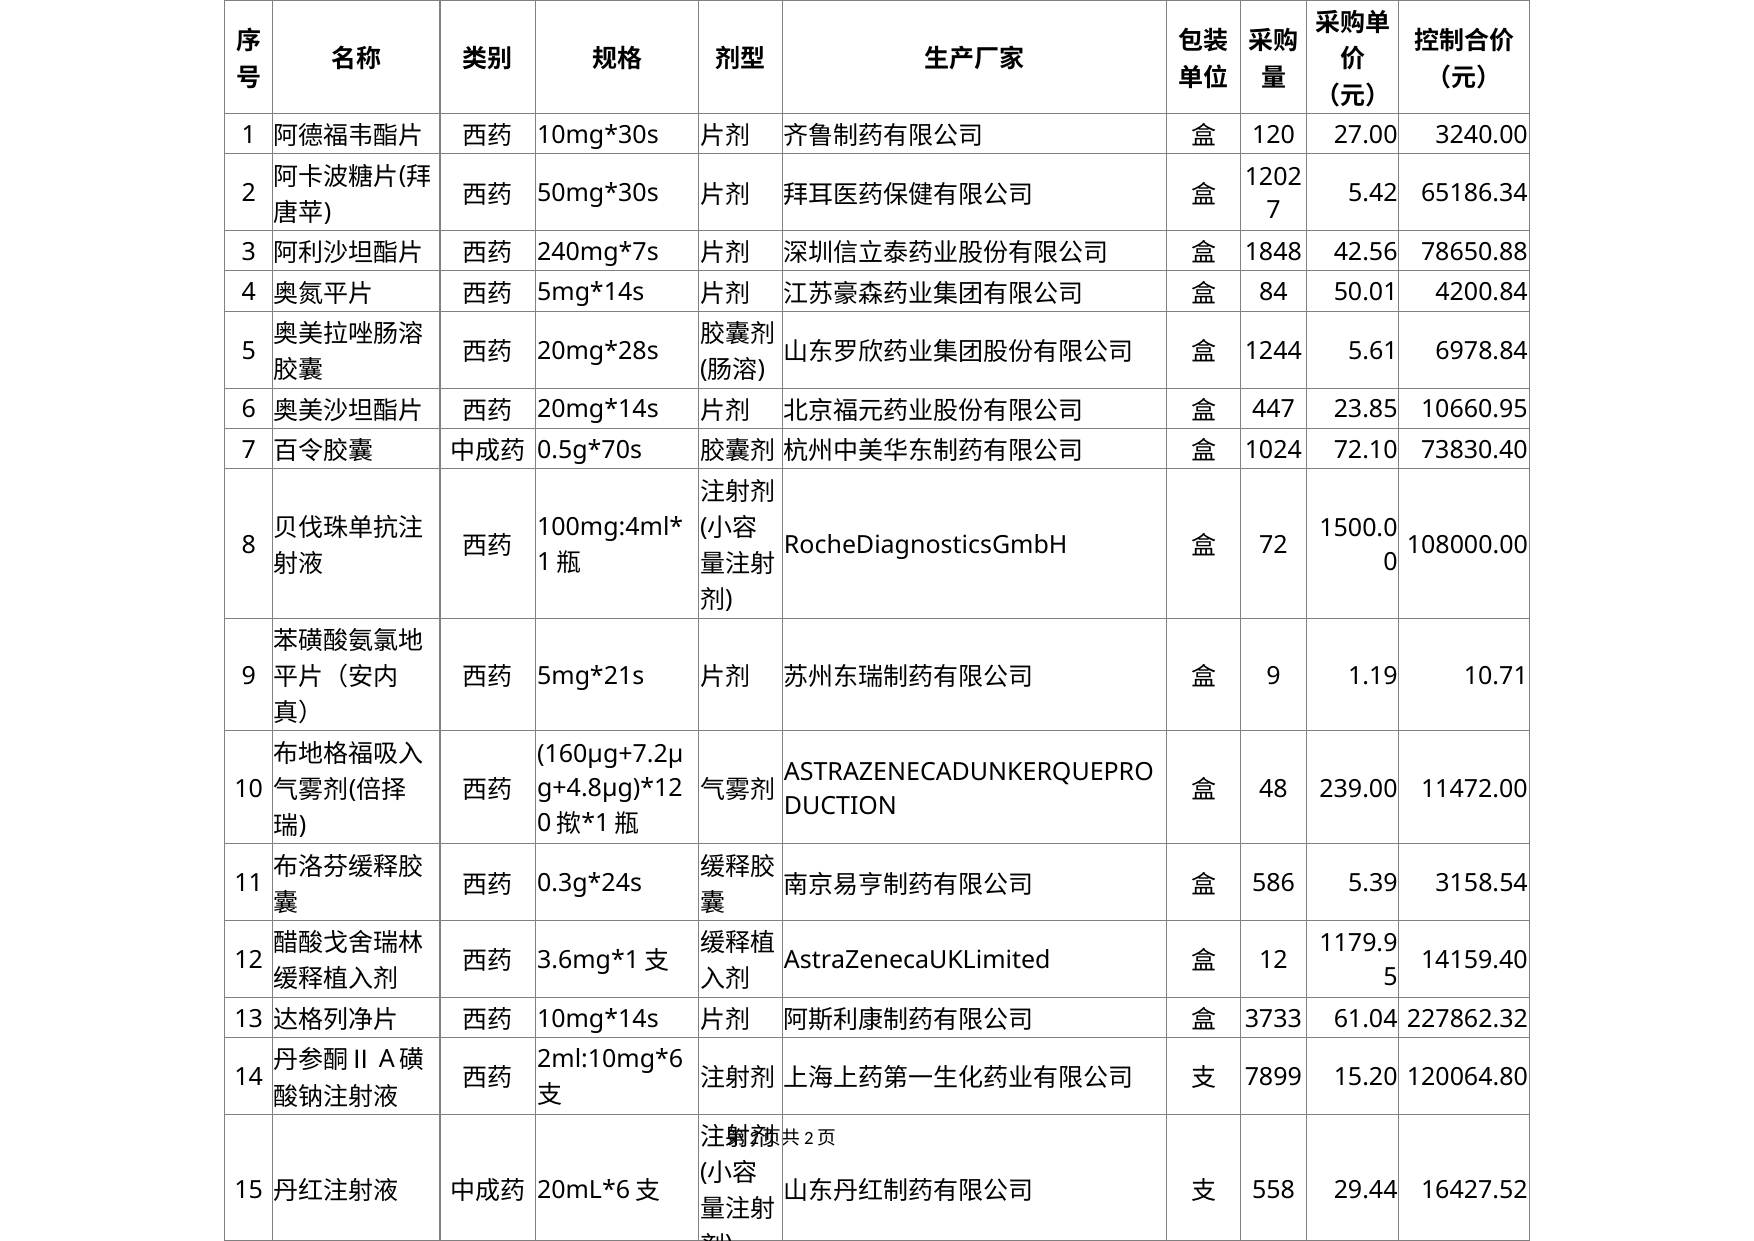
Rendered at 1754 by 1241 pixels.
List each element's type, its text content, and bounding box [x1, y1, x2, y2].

table_cell 江苏豪森药业集团有限公司 [783, 271, 1166, 311]
table_cell 片剂 [699, 271, 782, 311]
table_cell 15.20 [1307, 1038, 1398, 1114]
table_cell 西药 [441, 731, 535, 843]
table_cell ASTRAZENECADUNKERQUEPRODUCTION [783, 731, 1166, 843]
table_cell 片剂 [699, 389, 782, 428]
table_cell 齐鲁制药有限公司 [783, 114, 1166, 153]
table_cell 5.61 [1307, 312, 1398, 387]
table_cell 5mg*21s [536, 619, 698, 730]
table_cell 片剂 [699, 231, 782, 270]
table_cell 5.39 [1307, 844, 1398, 920]
table_cell 盒 [1167, 998, 1240, 1037]
table_cell 布地格福吸入气雾剂(倍择瑞) [273, 731, 439, 843]
table_cell 西药 [441, 389, 535, 428]
table_cell 10 [225, 731, 272, 843]
table_cell 14159.40 [1399, 921, 1529, 997]
table_cell 10660.95 [1399, 389, 1529, 428]
table_header 生产厂家 [783, 1, 1166, 113]
table_cell 阿利沙坦酯片 [273, 231, 439, 270]
table_cell 120064.80 [1399, 1038, 1529, 1114]
table_cell 42.56 [1307, 231, 1398, 270]
table_cell 百令胶囊 [273, 429, 439, 468]
table_cell 盒 [1167, 389, 1240, 428]
table_cell 西药 [441, 619, 535, 730]
table_cell 100mg:4ml*1瓶 [536, 469, 698, 617]
table_cell 丹参酮ⅡA磺酸钠注射液 [273, 1038, 439, 1114]
table_cell 3240.00 [1399, 114, 1529, 153]
table_header 控制合价（元） [1399, 1, 1529, 113]
table_cell 2 [225, 154, 272, 230]
table_cell 盒 [1167, 844, 1240, 920]
table_cell 气雾剂 [699, 731, 782, 843]
table_cell 山东丹红制药有限公司 [783, 1115, 1166, 1240]
table_cell 盒 [1167, 312, 1240, 387]
table_cell 61.04 [1307, 998, 1398, 1037]
table_cell 240mg*7s [536, 231, 698, 270]
table_cell 9 [1241, 619, 1306, 730]
table_cell 片剂 [699, 998, 782, 1037]
table_cell 注射剂(小容量注射剂) [699, 469, 782, 617]
table_cell 奥美沙坦酯片 [273, 389, 439, 428]
table_cell 27.00 [1307, 114, 1398, 153]
table_cell 支 [1167, 1038, 1240, 1114]
table_cell 南京易亨制药有限公司 [783, 844, 1166, 920]
table_cell 0.3g*24s [536, 844, 698, 920]
table_cell 3733 [1241, 998, 1306, 1037]
table_cell 50.01 [1307, 271, 1398, 311]
table_cell 盒 [1167, 231, 1240, 270]
table_cell 贝伐珠单抗注射液 [273, 469, 439, 617]
table_cell 11 [225, 844, 272, 920]
table_cell 48 [1241, 731, 1306, 843]
table_cell 盒 [1167, 429, 1240, 468]
table_cell 缓释植入剂 [699, 921, 782, 997]
table_cell 上海上药第一生化药业有限公司 [783, 1038, 1166, 1114]
table_cell 84 [1241, 271, 1306, 311]
table_cell 北京福元药业股份有限公司 [783, 389, 1166, 428]
table_cell 10mg*30s [536, 114, 698, 153]
table_cell 奥美拉唑肠溶胶囊 [273, 312, 439, 387]
table_header 序号 [225, 1, 272, 113]
table_cell 阿斯利康制药有限公司 [783, 998, 1166, 1037]
table_cell 胶囊剂 [699, 429, 782, 468]
table_cell 支 [1167, 1115, 1240, 1240]
table_cell 15 [225, 1115, 272, 1240]
table_cell 12027 [1241, 154, 1306, 230]
table_cell 3.6mg*1支 [536, 921, 698, 997]
table_cell 片剂 [699, 154, 782, 230]
table_cell 注射剂(小容量注射剂) [699, 1115, 782, 1240]
table_cell 447 [1241, 389, 1306, 428]
table_cell 5 [225, 312, 272, 387]
table_cell 醋酸戈舍瑞林缓释植入剂 [273, 921, 439, 997]
table_cell 12 [225, 921, 272, 997]
table_cell 4200.84 [1399, 271, 1529, 311]
table_cell 8 [225, 469, 272, 617]
table_cell 10.71 [1399, 619, 1529, 730]
table_cell 13 [225, 998, 272, 1037]
table_cell 586 [1241, 844, 1306, 920]
table_cell 29.44 [1307, 1115, 1398, 1240]
table_cell (160μg+7.2μg+4.8μg)*120揿*1瓶 [536, 731, 698, 843]
table_cell 胶囊剂(肠溶) [699, 312, 782, 387]
table_cell 中成药 [441, 1115, 535, 1240]
table_cell 盒 [1167, 469, 1240, 617]
table_cell 9 [225, 619, 272, 730]
table_cell 盒 [1167, 731, 1240, 843]
table_cell 6 [225, 389, 272, 428]
table_cell 奥氮平片 [273, 271, 439, 311]
table_cell 西药 [441, 114, 535, 153]
table_cell 西药 [441, 921, 535, 997]
table_header 采购单价（元） [1307, 1, 1398, 113]
table_cell 盒 [1167, 921, 1240, 997]
table_cell 盒 [1167, 619, 1240, 730]
table_cell 苏州东瑞制药有限公司 [783, 619, 1166, 730]
table_cell 注射剂 [699, 1038, 782, 1114]
table_cell 10mg*14s [536, 998, 698, 1037]
table_cell 23.85 [1307, 389, 1398, 428]
table_cell RocheDiagnosticsGmbH [783, 469, 1166, 617]
table_cell 558 [1241, 1115, 1306, 1240]
table_cell 11472.00 [1399, 731, 1529, 843]
table_cell 108000.00 [1399, 469, 1529, 617]
table_cell 达格列净片 [273, 998, 439, 1037]
table_cell 缓释胶囊 [699, 844, 782, 920]
table_cell 239.00 [1307, 731, 1398, 843]
table_cell 72 [1241, 469, 1306, 617]
table_cell AstraZenecaUKLimited [783, 921, 1166, 997]
table_cell 1 [225, 114, 272, 153]
table_cell 西药 [441, 844, 535, 920]
table_header 规格 [536, 1, 698, 113]
table_cell 14 [225, 1038, 272, 1114]
table_cell 片剂 [699, 619, 782, 730]
table_header 剂型 [699, 1, 782, 113]
table_cell 西药 [441, 312, 535, 387]
table_header 采购量 [1241, 1, 1306, 113]
table_cell 7899 [1241, 1038, 1306, 1114]
table_cell 1024 [1241, 429, 1306, 468]
table_cell 丹红注射液 [273, 1115, 439, 1240]
table_cell 西药 [441, 271, 535, 311]
table_cell 西药 [441, 998, 535, 1037]
table_cell 20mg*28s [536, 312, 698, 387]
table_cell 盒 [1167, 154, 1240, 230]
table_cell 16427.52 [1399, 1115, 1529, 1240]
table_cell 12 [1241, 921, 1306, 997]
table_cell 20mL*6支 [536, 1115, 698, 1240]
table_cell 阿德福韦酯片 [273, 114, 439, 153]
table_cell 5.42 [1307, 154, 1398, 230]
table_cell 1500.00 [1307, 469, 1398, 617]
table_cell 120 [1241, 114, 1306, 153]
table_cell 西药 [441, 1038, 535, 1114]
table_cell 73830.40 [1399, 429, 1529, 468]
table_cell 盒 [1167, 271, 1240, 311]
table_cell 山东罗欣药业集团股份有限公司 [783, 312, 1166, 387]
table_cell 片剂 [699, 114, 782, 153]
table_cell 杭州中美华东制药有限公司 [783, 429, 1166, 468]
table_cell 1179.95 [1307, 921, 1398, 997]
table_cell 西药 [441, 154, 535, 230]
table_cell 4 [225, 271, 272, 311]
table_cell 5mg*14s [536, 271, 698, 311]
table_cell 65186.34 [1399, 154, 1529, 230]
table_cell 布洛芬缓释胶囊 [273, 844, 439, 920]
table_cell 3158.54 [1399, 844, 1529, 920]
table_header 类别 [441, 1, 535, 113]
table_cell 拜耳医药保健有限公司 [783, 154, 1166, 230]
table_cell 20mg*14s [536, 389, 698, 428]
table_cell 6978.84 [1399, 312, 1529, 387]
table_cell 苯磺酸氨氯地平片（安内真） [273, 619, 439, 730]
table_cell 3 [225, 231, 272, 270]
table_cell 中成药 [441, 429, 535, 468]
table_cell 78650.88 [1399, 231, 1529, 270]
table_header 包装 单位 [1167, 1, 1240, 113]
table_cell 227862.32 [1399, 998, 1529, 1037]
table_cell 0.5g*70s [536, 429, 698, 468]
table_cell 盒 [1167, 114, 1240, 153]
table_cell 1244 [1241, 312, 1306, 387]
table_cell 2ml:10mg*6支 [536, 1038, 698, 1114]
table_cell 西药 [441, 469, 535, 617]
table_cell 1848 [1241, 231, 1306, 270]
table_cell 阿卡波糖片(拜唐苹) [273, 154, 439, 230]
table_cell 深圳信立泰药业股份有限公司 [783, 231, 1166, 270]
table_cell 西药 [441, 231, 535, 270]
table_header 名称 [273, 1, 439, 113]
table_cell 7 [225, 429, 272, 468]
table_cell 50mg*30s [536, 154, 698, 230]
table_cell 72.10 [1307, 429, 1398, 468]
table_cell 1.19 [1307, 619, 1398, 730]
